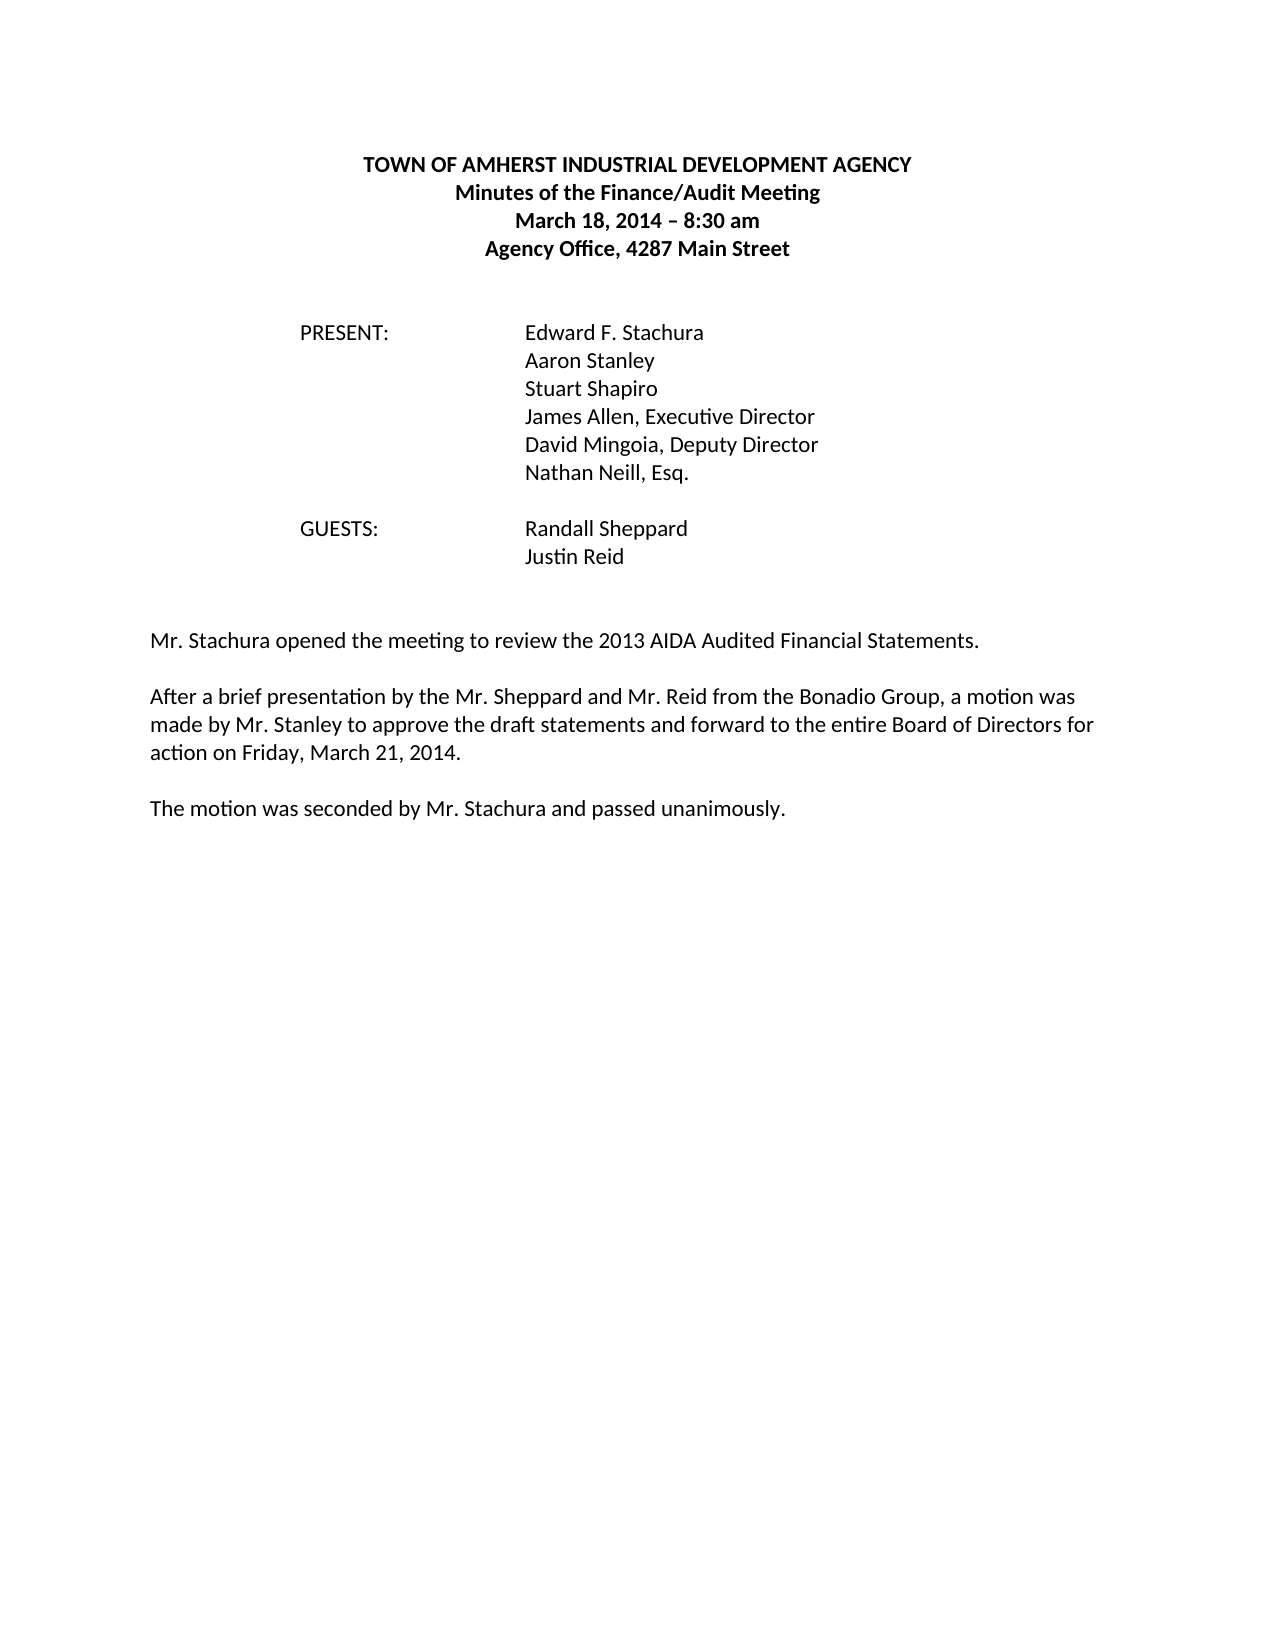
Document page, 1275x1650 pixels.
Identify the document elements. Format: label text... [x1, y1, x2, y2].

text March 18, 2014 – 8:30 am [150, 206, 1125, 234]
text David Mingoia, Deputy Director [450, 430, 1125, 458]
text James Allen, Executive Director [450, 402, 1125, 430]
text GUESTS: Randall Sheppard [150, 514, 1125, 542]
text Mr. Stachura opened the meeting to review the 2013 AIDA Audited Financial Statements. [150, 626, 1125, 654]
text Stuart Shapiro [450, 374, 1125, 402]
text Agency Office, 4287 Main Street [150, 234, 1125, 262]
text Aaron Stanley [450, 346, 1125, 374]
text Nathan Neill, Esq. [150, 458, 1125, 486]
text Justin Reid [150, 542, 1125, 570]
text After a brief presentation by the Mr. Sheppard and Mr. Reid from the Bonadio Group, a motion was made by Mr. Stanley to approve the draft statements and forward to the entire Board of Directors for action on Friday, March 21, 2014. [150, 682, 1125, 766]
text The motion was seconded by Mr. Stachura and passed unanimously. [150, 794, 1125, 851]
text TOWN OF AMHERST INDUSTRIAL DEVELOPMENT AGENCY [150, 150, 1125, 178]
text Minutes of the Finance/Audit Meeting [150, 178, 1125, 206]
text PRESENT: Edward F. Stachura [150, 318, 1125, 346]
